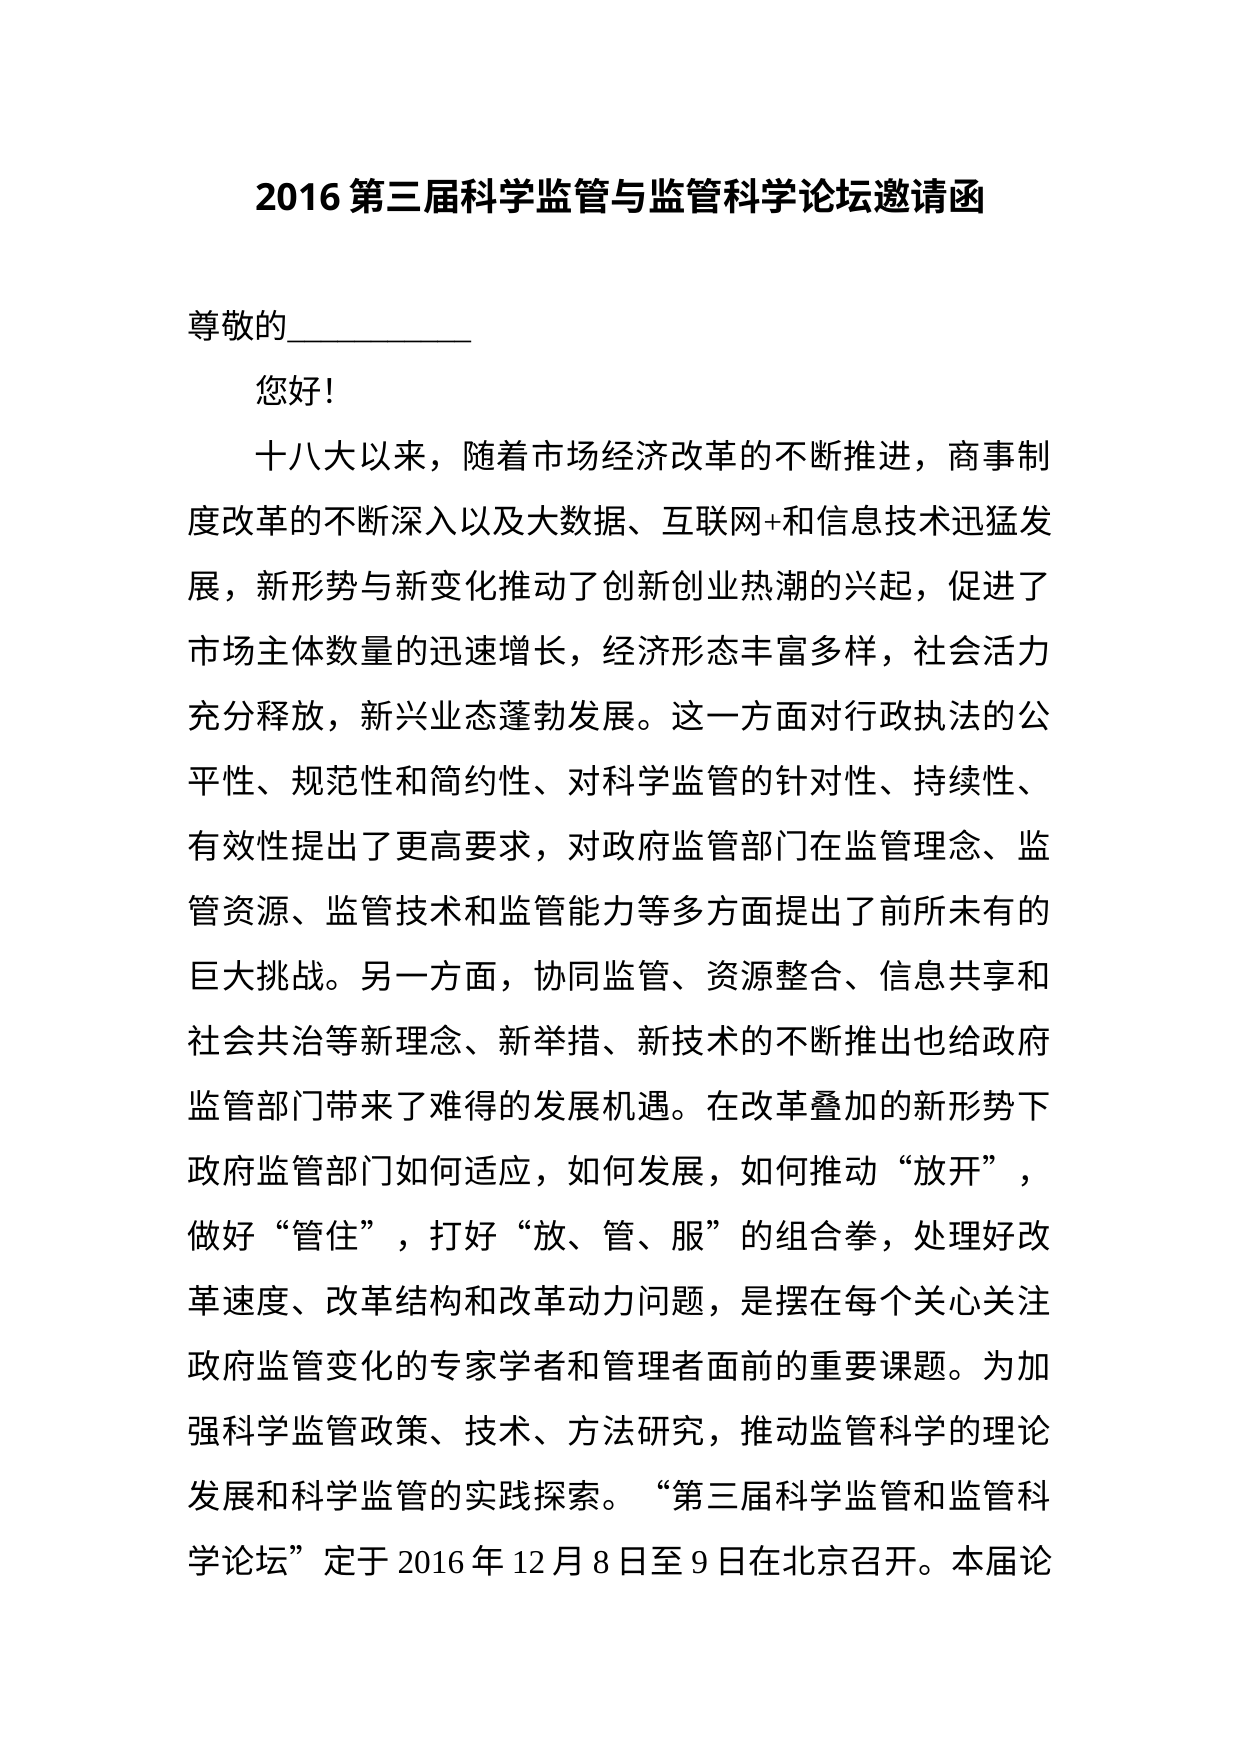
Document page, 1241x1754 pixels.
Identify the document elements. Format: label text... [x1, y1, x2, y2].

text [187, 422, 1053, 1592]
text 2016第三届科学监管与监管科学论坛邀请函 [187, 162, 1053, 227]
text 尊敬的___________ [187, 292, 1053, 357]
text 您好！ [187, 357, 1053, 422]
